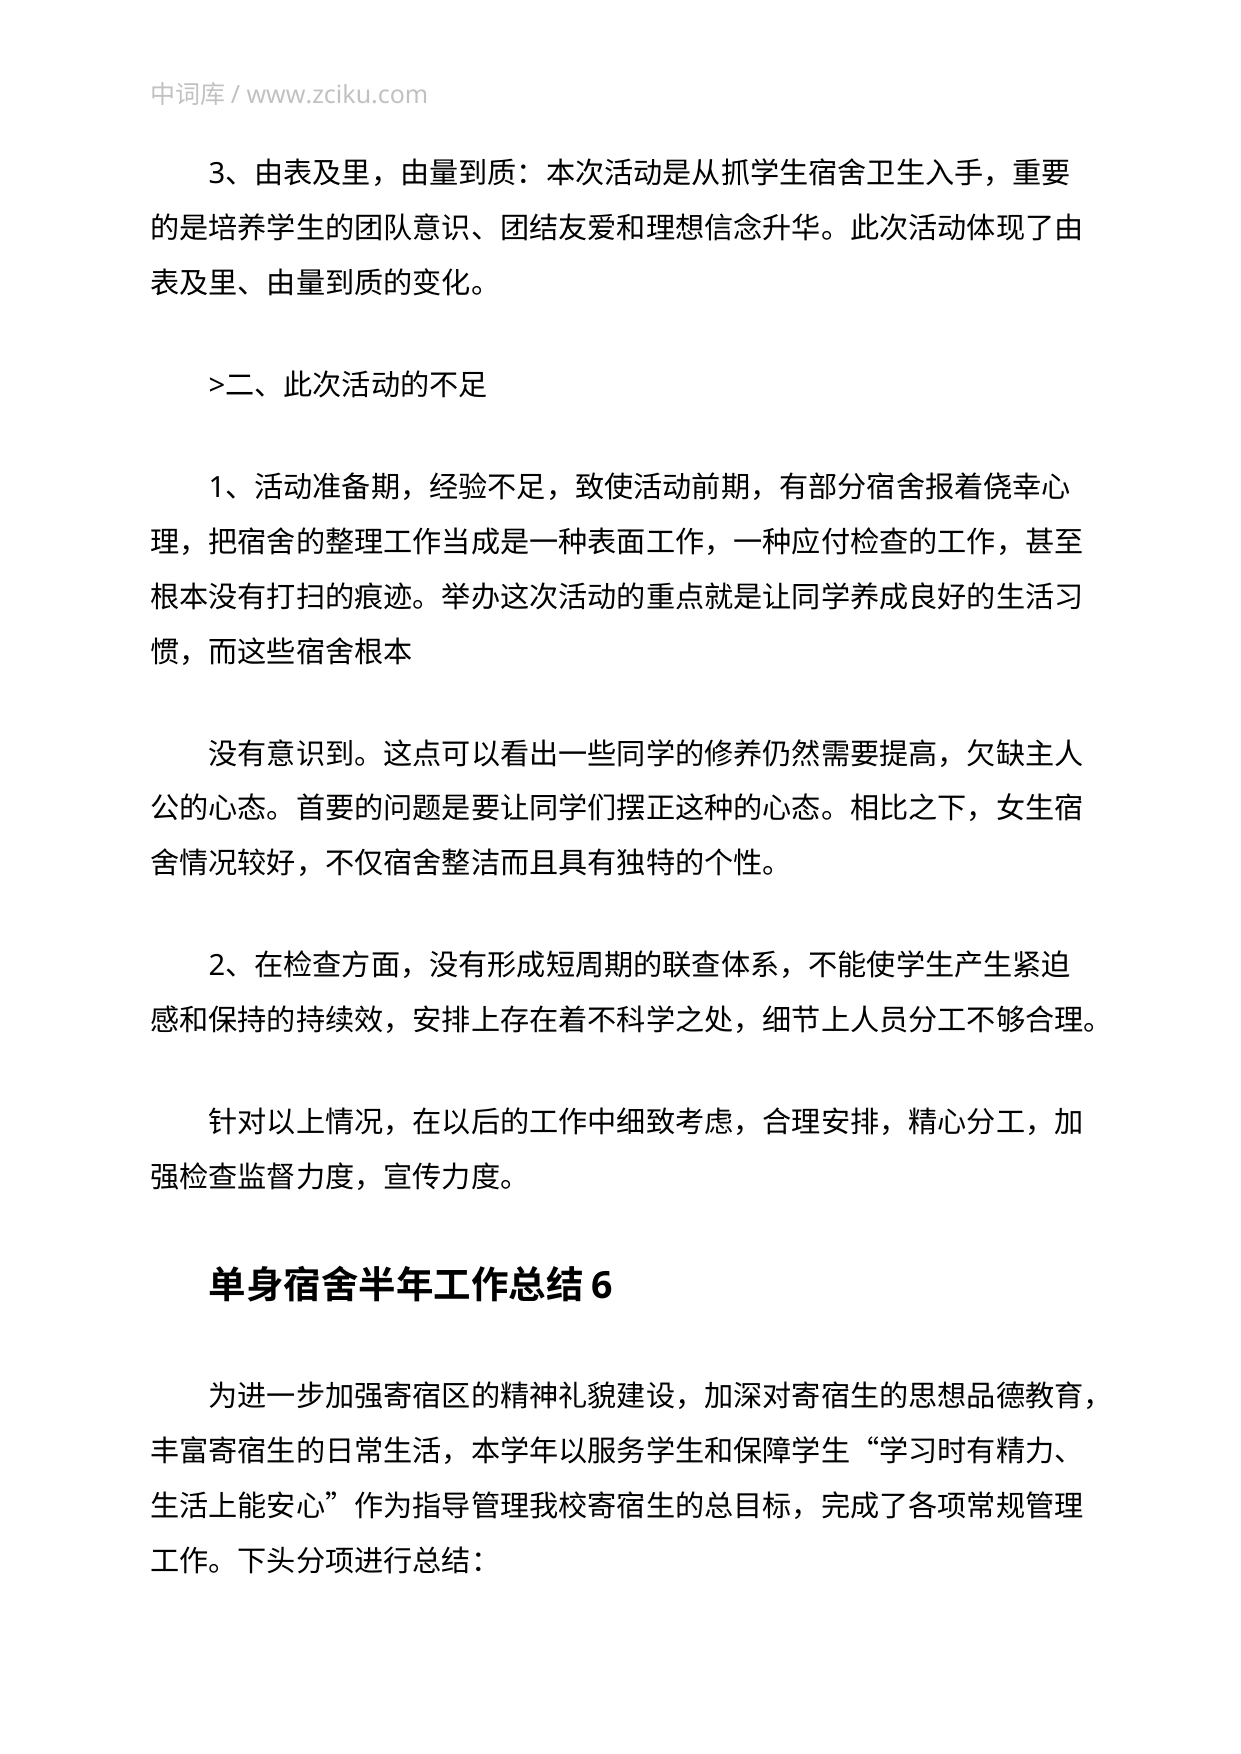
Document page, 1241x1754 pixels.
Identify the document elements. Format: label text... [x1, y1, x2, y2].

text 针对以上情况，在以后的工作中细致考虑，合理安排，精心分工，加强检查监督力度，宣传力度。 [150, 1098, 1090, 1196]
text >二、此次活动的不足 [150, 362, 1090, 404]
text 1、活动准备期，经验不足，致使活动前期，有部分宿舍报着侥幸心理，把宿舍的整理工作当成是一种表面工作，一种应付检查的工作，甚至根本没有打扫的痕迹。举办这次活动的重点就是让同学养成良好的生活习惯，而这些宿舍根本 [150, 464, 1090, 671]
text 没有意识到。这点可以看出一些同学的修养仍然需要提高，欠缺主人公的心态。首要的问题是要让同学们摆正这种的心态。相比之下，女生宿舍情况较好，不仅宿舍整洁而且具有独特的个性。 [150, 730, 1090, 882]
text 单身宿舍半年工作总结6 [150, 1255, 1090, 1310]
text 3、由表及里，由量到质：本次活动是从抓学生宿舍卫生入手，重要的是培养学生的团队意识、团结友爱和理想信念升华。此次活动体现了由表及里、由量到质的变化。 [150, 150, 1090, 302]
text 2、在检查方面，没有形成短周期的联查体系，不能使学生产生紧迫感和保持的持续效，安排上存在着不科学之处，细节上人员分工不够合理。 [150, 942, 1090, 1039]
text 为进一步加强寄宿区的精神礼貌建设，加深对寄宿生的思想品德教育，丰富寄宿生的日常生活，本学年以服务学生和保障学生“学习时有精力、生活上能安心”作为指导管理我校寄宿生的总目标，完成了各项常规管理工作。下头分项进行总结： [150, 1373, 1090, 1580]
